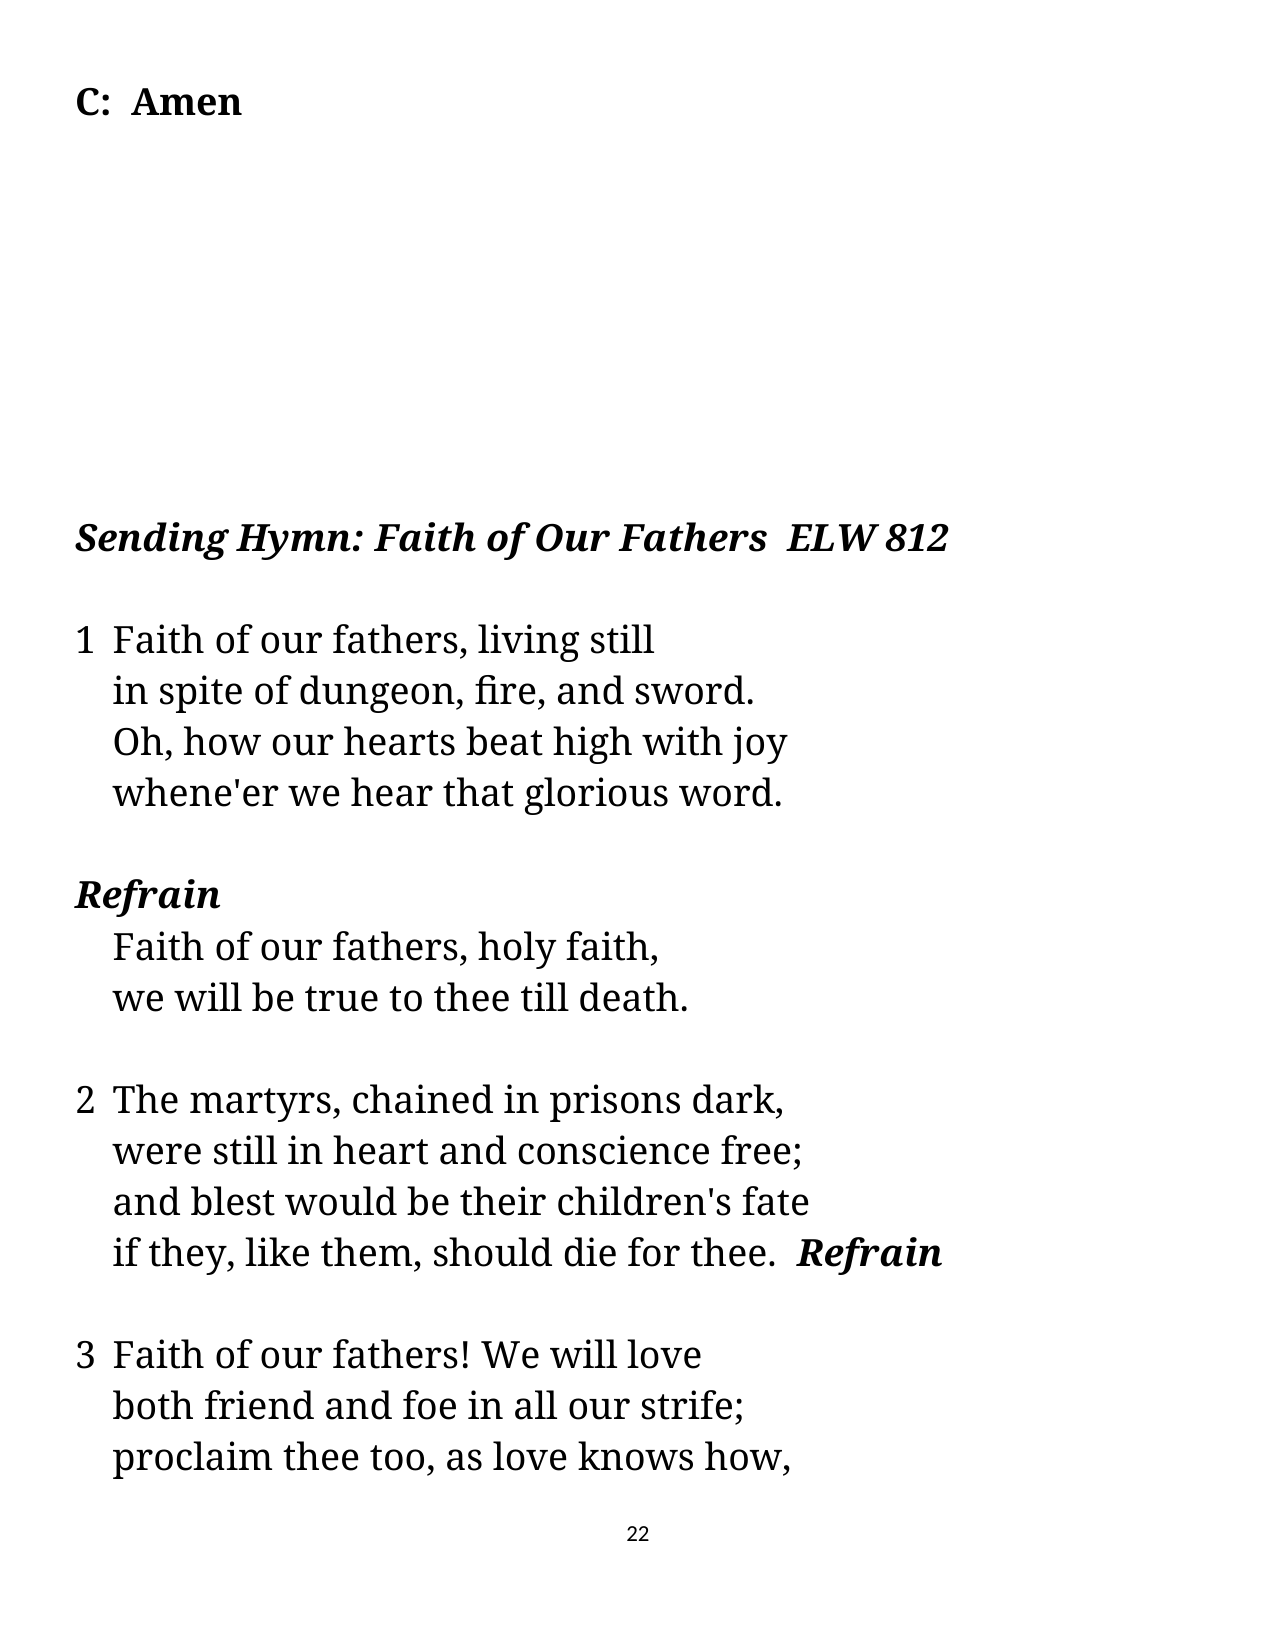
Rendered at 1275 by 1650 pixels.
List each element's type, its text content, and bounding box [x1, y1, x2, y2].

text Refrain [75, 869, 1200, 920]
text whene'er we hear that glorious word. [75, 767, 1200, 818]
text 2 The martyrs, chained in prisons dark, [75, 1073, 1200, 1124]
text Oh, how our hearts beat high with joy [75, 716, 1200, 767]
text were still in heart and conscience free; [75, 1124, 1200, 1175]
text proclaim thee too, as love knows how, [75, 1430, 1200, 1481]
text both friend and foe in all our strife; [75, 1379, 1200, 1430]
text if they, like them, should die for thee. Refrain [75, 1226, 1200, 1277]
subtitle Sending Hymn: Faith of Our Fathers ELW 812 [75, 511, 1200, 562]
text in spite of dungeon, fire, and sword. [75, 664, 1200, 716]
text Faith of our fathers, holy faith, [75, 920, 1200, 971]
text C: Amen [75, 75, 1200, 126]
text 3 Faith of our fathers! We will love [75, 1328, 1200, 1379]
text and blest would be their children's fate [75, 1175, 1200, 1226]
text we will be true to thee till death. [75, 971, 1200, 1022]
text 1 Faith of our fathers, living still [75, 613, 1200, 664]
